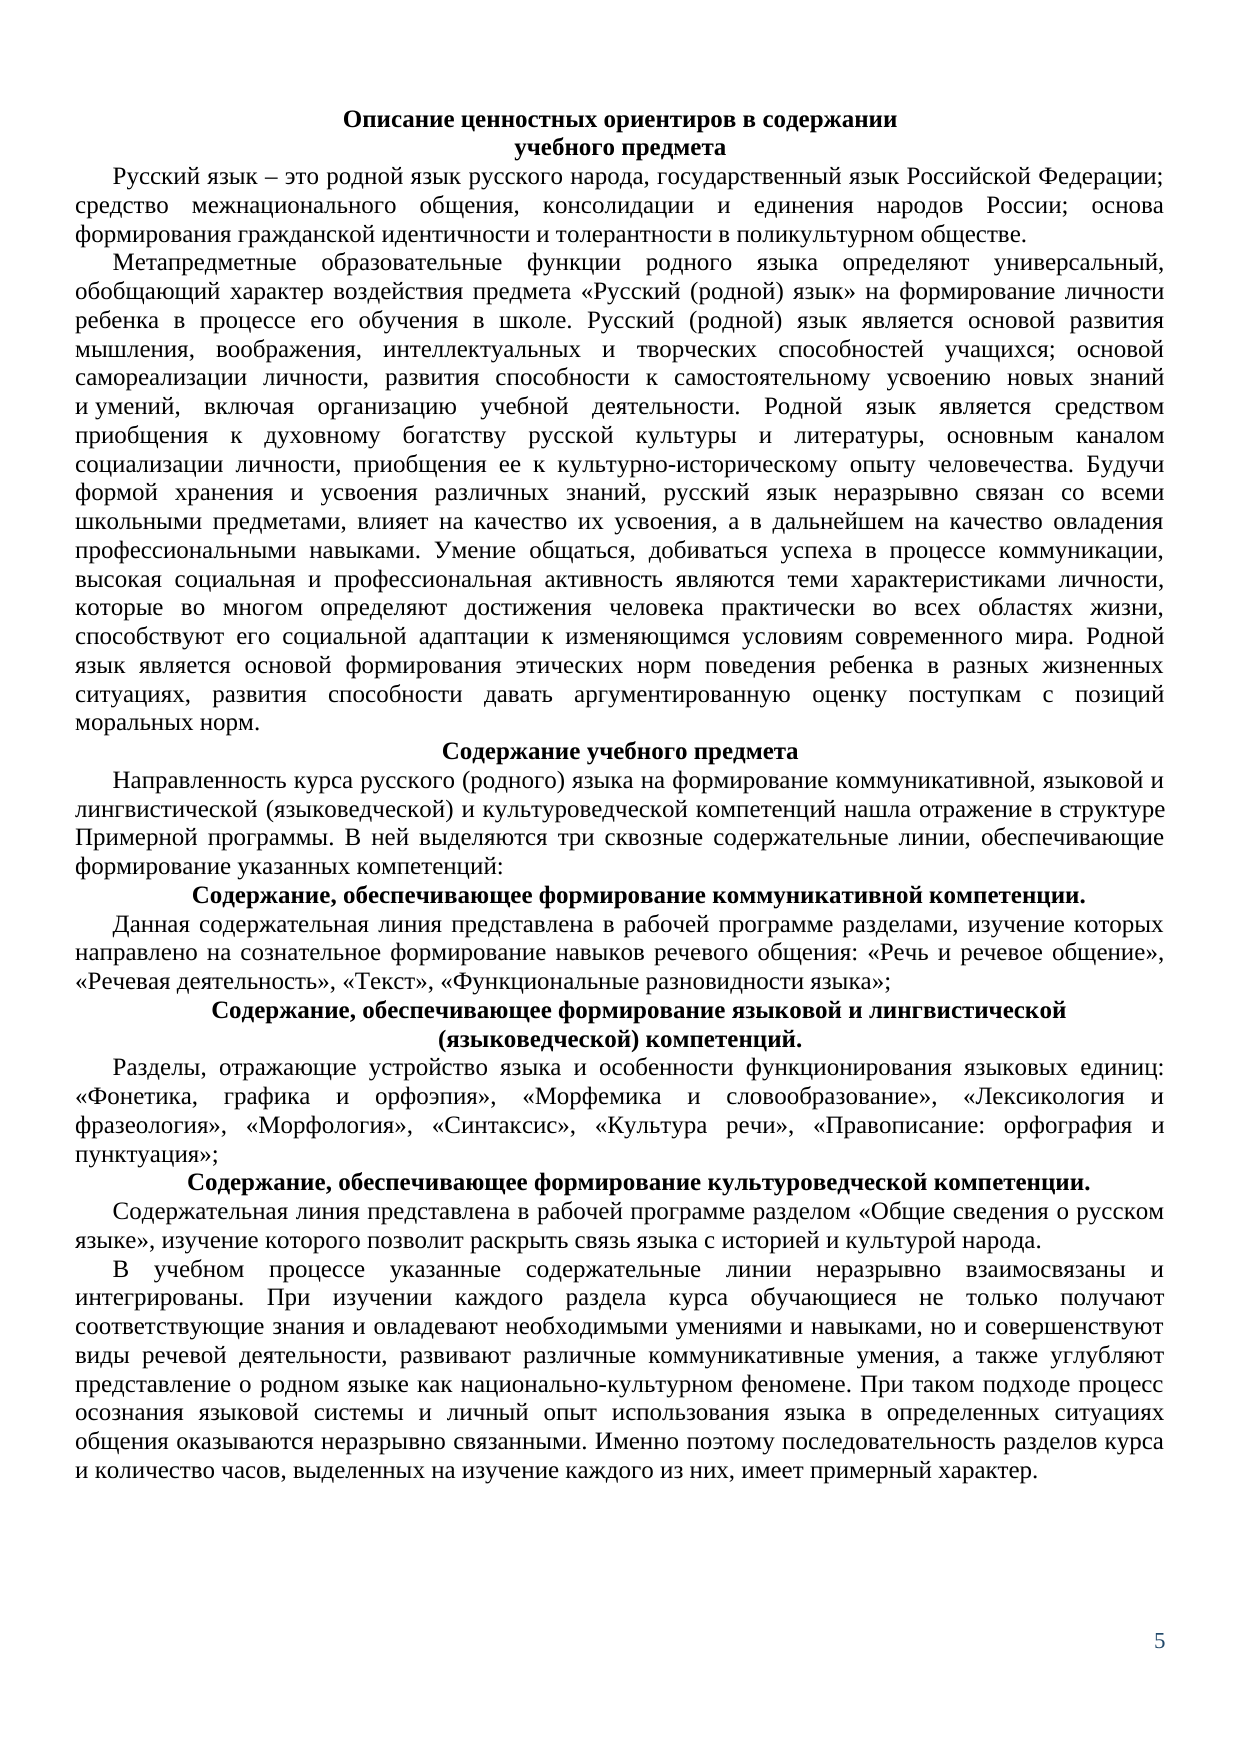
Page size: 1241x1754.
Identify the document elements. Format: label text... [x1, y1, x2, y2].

text Разделы, отражающие устройство языка и особенности функционирования языковых единиц: «Фонетика, графика и орфоэпия», «Морфемика и словообразование», «Лексикология и фразеология», «Морфология», «Синтаксис», «Культура речи», «Правописание: орфография и пунктуация»; [75, 1052, 1165, 1167]
text Русский язык – это родной язык русского народа, государственный язык Российской Федерации; средство межнационального общения, консолидации и единения народов России; основа формирования гражданской идентичности и толерантности в поликультурном обществе. [75, 161, 1165, 247]
text Содержание, обеспечивающее формирование языковой и лингвистической (языковедческой) компетенций. [75, 995, 1165, 1052]
text Содержание учебного предмета [75, 736, 1165, 765]
text Описание ценностных ориентиров в содержании учебного предмета [75, 104, 1165, 161]
text Метапредметные образовательные функции родного языка определяют универсальный, обобщающий характер воздействия предмета «Русский (родной) язык» на формирование личности ребенка в процессе его обучения в школе. Русский (родной) язык является основой развития мышления, воображения, интеллектуальных и творческих способностей учащихся; основой самореализации личности, развития способности к самостоятельному усвоению новых знаний и умений, включая организацию учебной деятельности. Родной язык является средством приобщения к духовному богатству русской культуры и литературы, основным каналом социализации личности, приобщения ее к культурно-историческому опыту человечества. Будучи формой хранения и усвоения различных знаний, русский язык неразрывно связан со всеми школьными предметами, влияет на качество их усвоения, а в дальнейшем на качество овладения профессиональными навыками. Умение общаться, добиваться успеха в процессе коммуникации, высокая социальная и профессиональная активность являются теми характеристиками личности, которые во многом определяют достижения человека практически во всех областях жизни, способствуют его социальной адаптации к изменяющимся условиям современного мира. Родной язык является основой формирования этических норм поведения ребенка в разных жизненных ситуациях, развития способности давать аргументированную оценку поступкам с позиций моральных норм. [75, 247, 1165, 736]
text В учебном процессе указанные содержательные линии неразрывно взаимосвязаны и интегрированы. При изучении каждого раздела курса обучающиеся не только получают соответствующие знания и овладевают необходимыми умениями и навыками, но и совершенствуют виды речевой деятельности, развивают различные коммуникативные умения, а также углубляют представление о родном языке как национально-культурном феномене. При таком подходе процесс осознания языковой системы и личный опыт использования языка в определенных ситуациях общения оказываются неразрывно связанными. Именно поэтому последовательность разделов курса и количество часов, выделенных на изучение каждого из них, имеет примерный характер. [75, 1254, 1165, 1484]
text Содержание, обеспечивающее формирование коммуникативной компетенции. [75, 880, 1165, 909]
text Содержательная линия представлена в рабочей программе разделом «Общие сведения о русском языке», изучение которого позволит раскрыть связь языка с историей и культурой народа. [75, 1196, 1165, 1254]
text Содержание, обеспечивающее формирование культуроведческой компетенции. [75, 1167, 1165, 1196]
text Данная содержательная линия представлена в рабочей программе разделами, изучение которых направлено на сознательное формирование навыков речевого общения: «Речь и речевое общение», «Речевая деятельность», «Текст», «Функциональные разновидности языка»; [75, 909, 1165, 995]
text Направленность курса русского (родного) языка на формирование коммуникативной, языковой и лингвистической (языковедческой) и культуроведческой компетенций нашла отражение в структуре Примерной программы. В ней выделяются три сквозные содержательные линии, обеспечивающие формирование указанных компетенций: [75, 765, 1165, 880]
